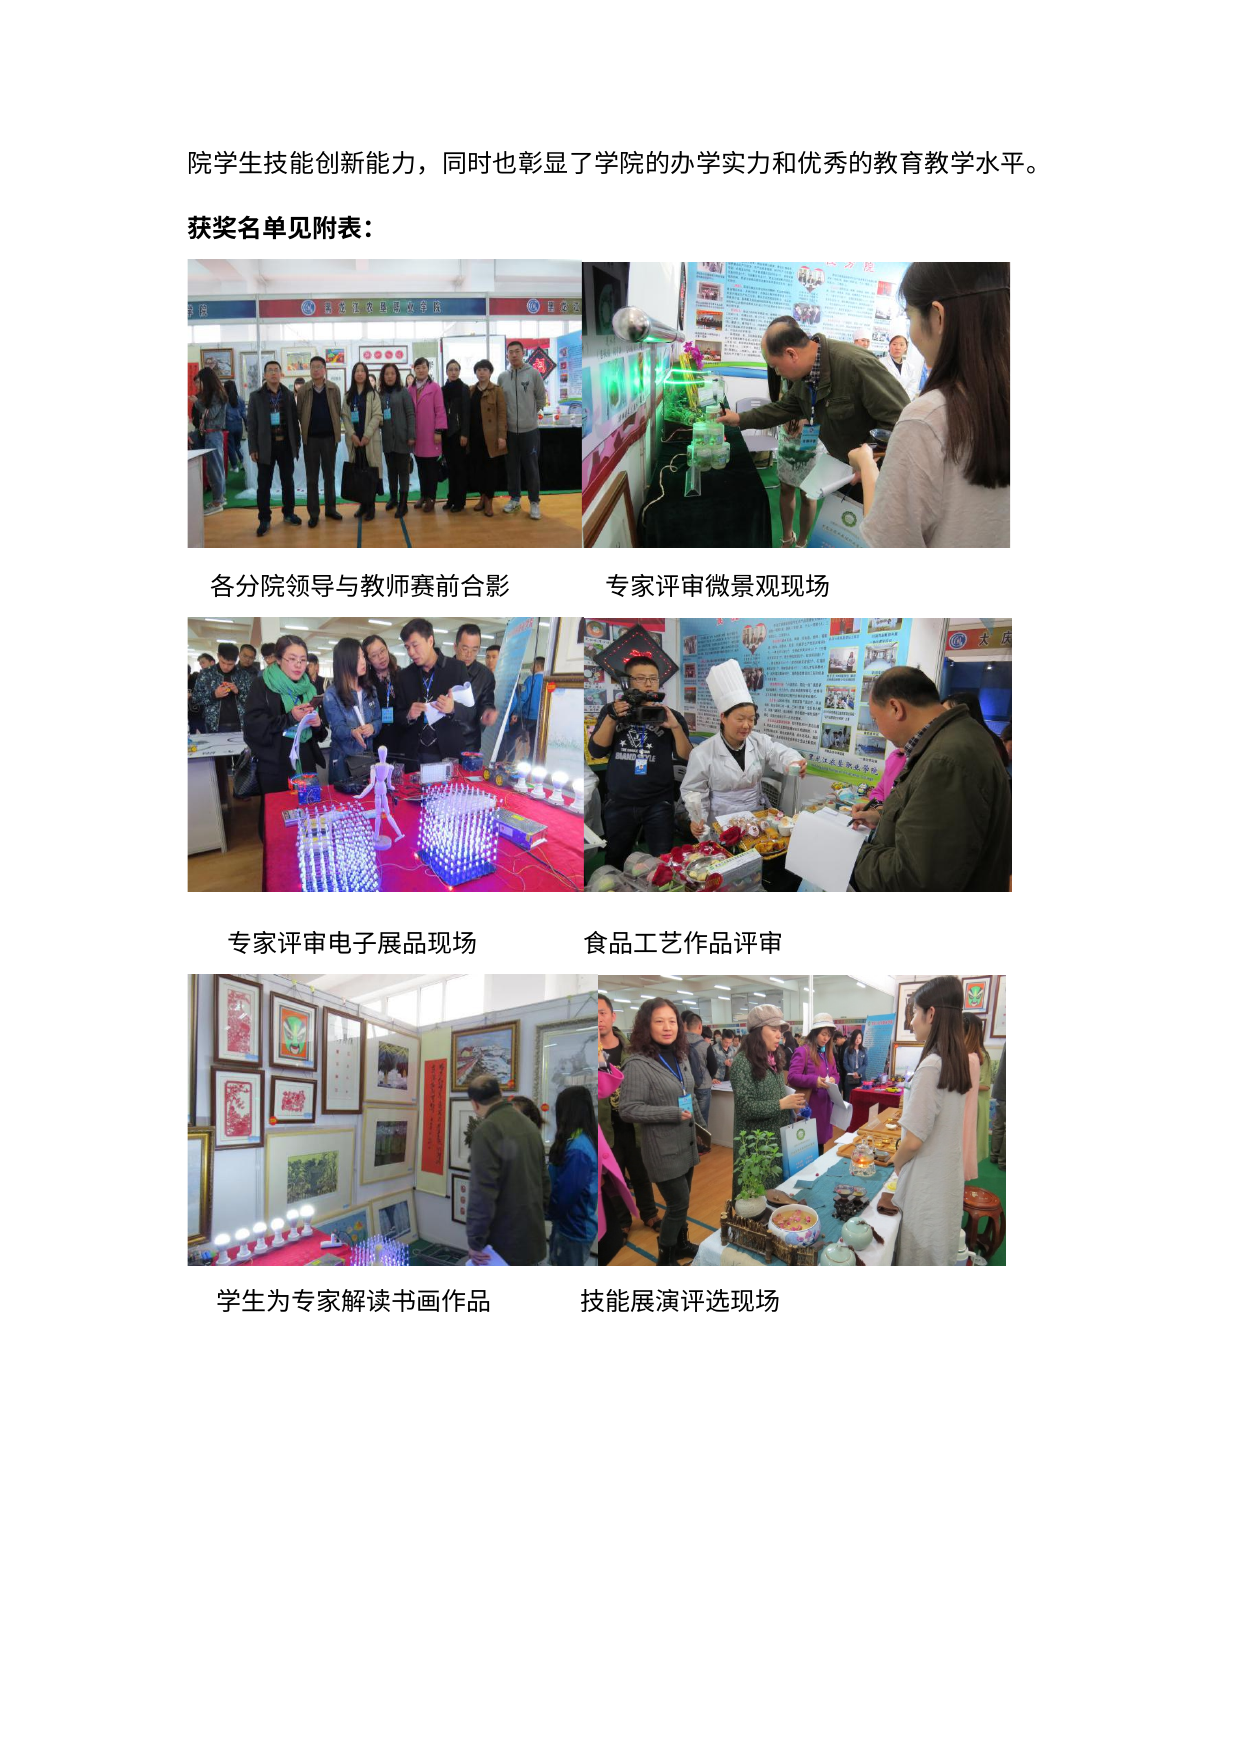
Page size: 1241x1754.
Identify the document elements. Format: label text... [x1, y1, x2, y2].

text 专家评审电子展品现场 食品工艺作品评审 [187, 909, 1053, 974]
text 各分院领导与教师赛前合影 专家评审微景观现场 [187, 552, 1053, 617]
picture [187, 259, 1011, 548]
picture [187, 617, 1012, 892]
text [187, 129, 1053, 259]
picture [187, 974, 1006, 1266]
text 学生为专家解读书画作品 技能展演评选现场 [187, 1267, 1053, 1332]
